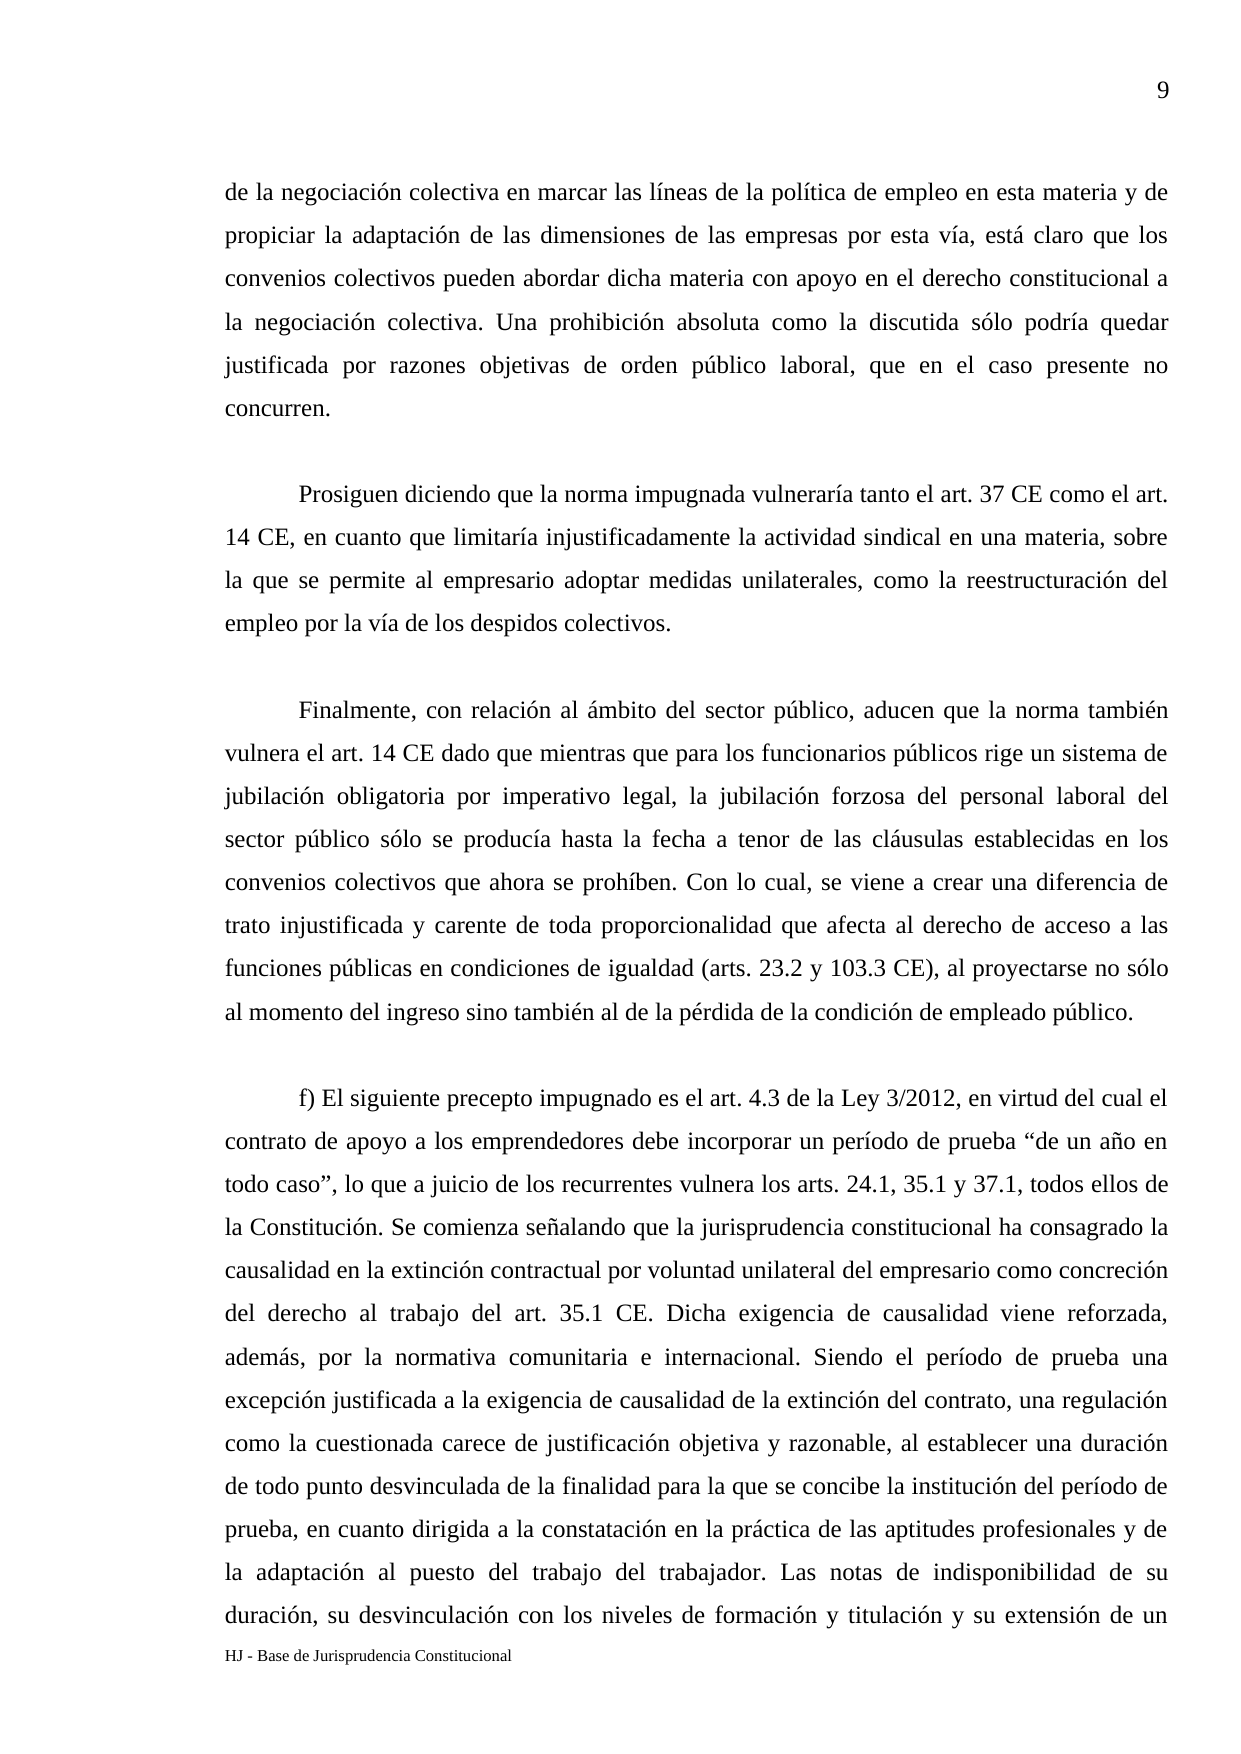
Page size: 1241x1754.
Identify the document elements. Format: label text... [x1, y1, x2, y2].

text Finalmente, con relación al ámbito del sector público, aducen que la norma también vulnera el art. 14 CE dado que mientras que para los funcionarios públicos rige un sistema de jubilación obligatoria por imperativo legal, la jubilación forzosa del personal laboral del sector público sólo se producía hasta la fecha a tenor de las cláusulas establecidas en los convenios colectivos que ahora se prohíben. Con lo cual, se viene a crear una diferencia de trato injustificada y carente de toda proporcionalidad que afecta al derecho de acceso a las funciones públicas en condiciones de igualdad (arts. 23.2 y 103.3 CE), al proyectarse no sólo al momento del ingreso sino también al de la pérdida de la condición de empleado público. [224, 695, 1169, 1025]
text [224, 1083, 1169, 1629]
text Prosiguen diciendo que la norma impugnada vulneraría tanto el art. 37 CE como el art. 14 CE, en cuanto que limitaría injustificadamente la actividad sindical en una materia, sobre la que se permite al empresario adoptar medidas unilaterales, como la reestructuración del empleo por la vía de los despidos colectivos. [224, 479, 1169, 637]
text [224, 177, 1169, 422]
